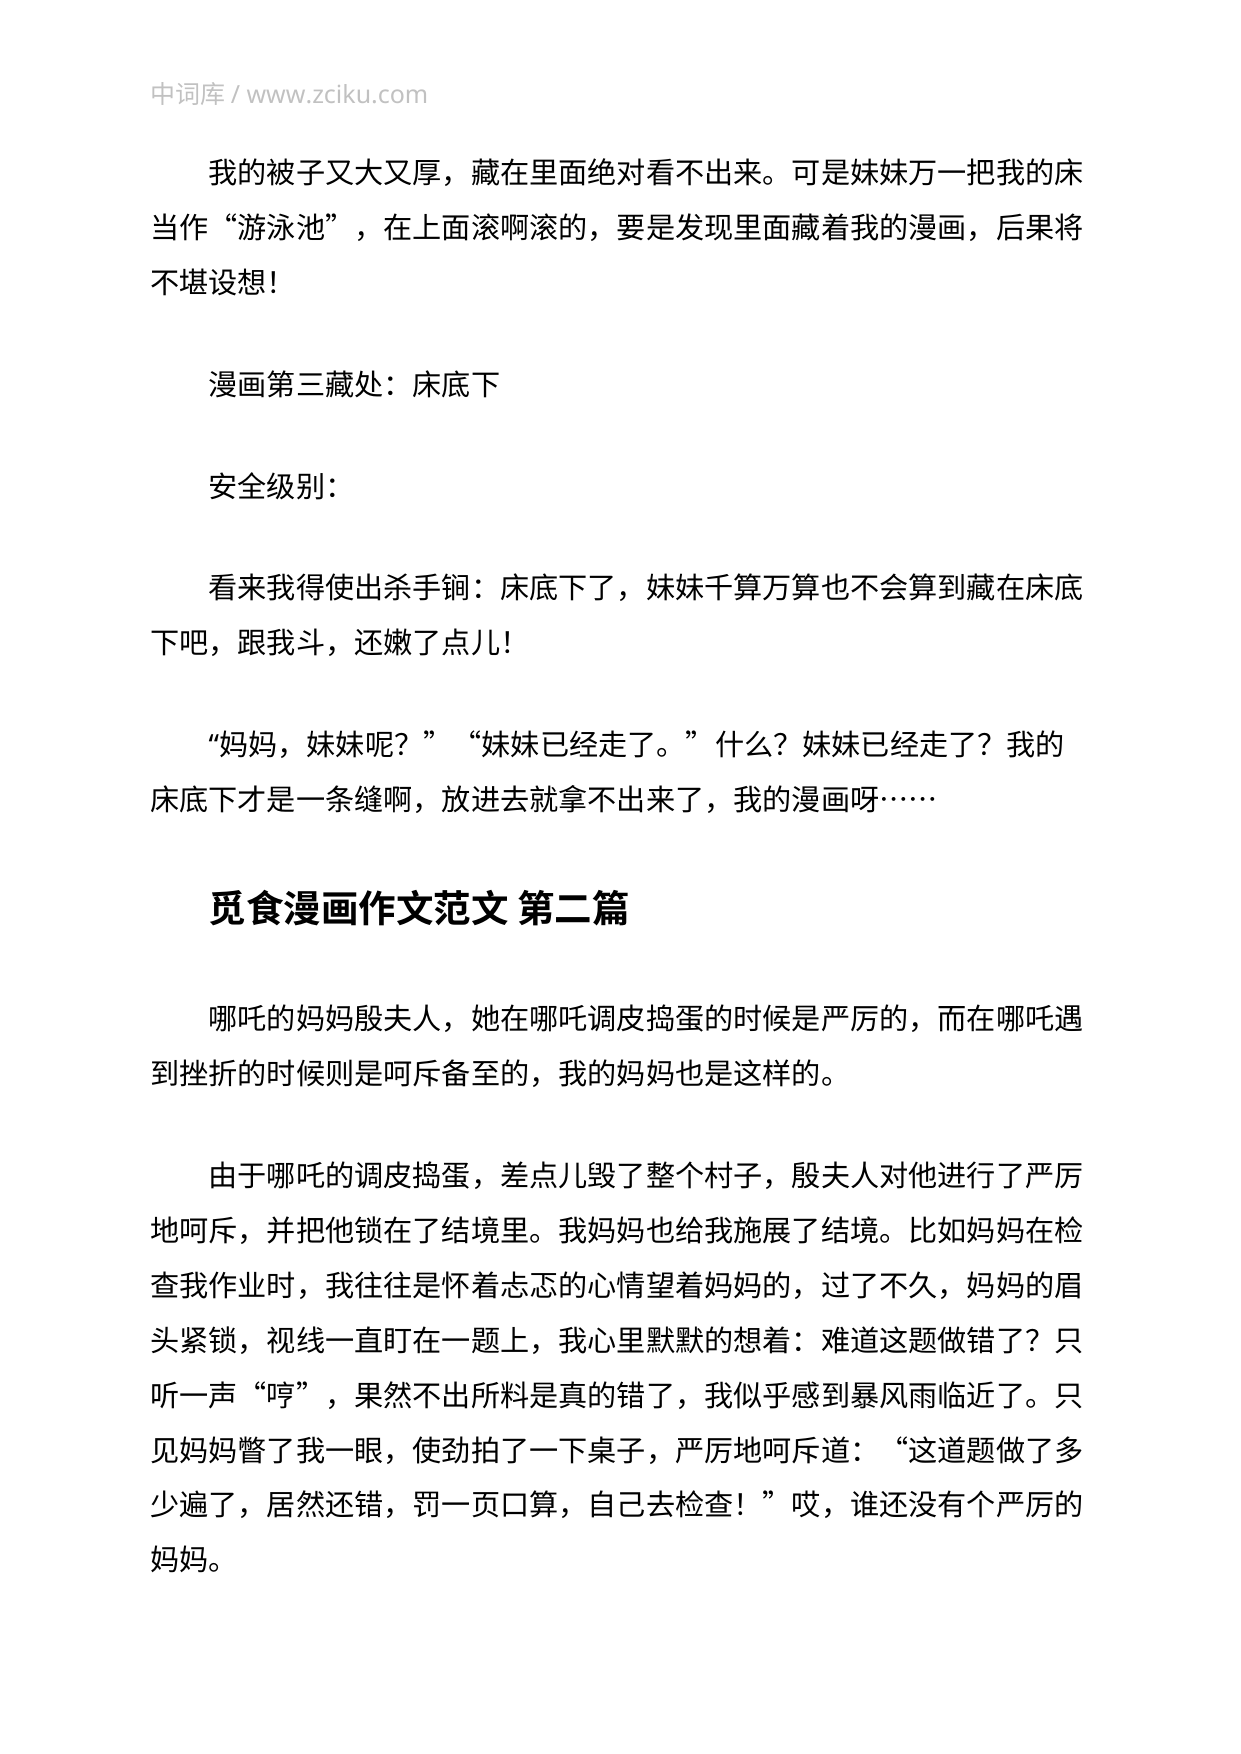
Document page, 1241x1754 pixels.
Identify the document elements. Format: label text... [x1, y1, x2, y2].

text 看来我得使出杀手锏：床底下了，妹妹千算万算也不会算到藏在床底下吧，跟我斗，还嫩了点儿！ [150, 565, 1090, 662]
text 觅食漫画作文范文 第二篇 [150, 878, 1090, 933]
text 哪吒的妈妈殷夫人，她在哪吒调皮捣蛋的时候是严厉的，而在哪吒遇到挫折的时候则是呵斥备至的，我的妈妈也是这样的。 [150, 996, 1090, 1093]
text 由于哪吒的调皮捣蛋，差点儿毁了整个村子，殷夫人对他进行了严厉地呵斥，并把他锁在了结境里。我妈妈也给我施展了结境。比如妈妈在检查我作业时，我往往是怀着忐忑的心情望着妈妈的，过了不久，妈妈的眉头紧锁，视线一直盯在一题上，我心里默默的想着：难道这题做错了？只听一声“哼”，果然不出所料是真的错了，我似乎感到暴风雨临近了。只见妈妈瞥了我一眼，使劲拍了一下桌子，严厉地呵斥道：“这道题做了多少遍了，居然还错，罚一页口算，自己去检查！”哎，谁还没有个严厉的妈妈。 [150, 1153, 1090, 1579]
text “妈妈，妹妹呢？”“妹妹已经走了。”什么？妹妹已经走了？我的床底下才是一条缝啊，放进去就拿不出来了，我的漫画呀…… [150, 722, 1090, 819]
text 漫画第三藏处：床底下 [150, 362, 1090, 404]
text 我的被子又大又厚，藏在里面绝对看不出来。可是妹妹万一把我的床当作“游泳池”，在上面滚啊滚的，要是发现里面藏着我的漫画，后果将不堪设想！ [150, 150, 1090, 302]
text 安全级别： [150, 463, 1090, 506]
